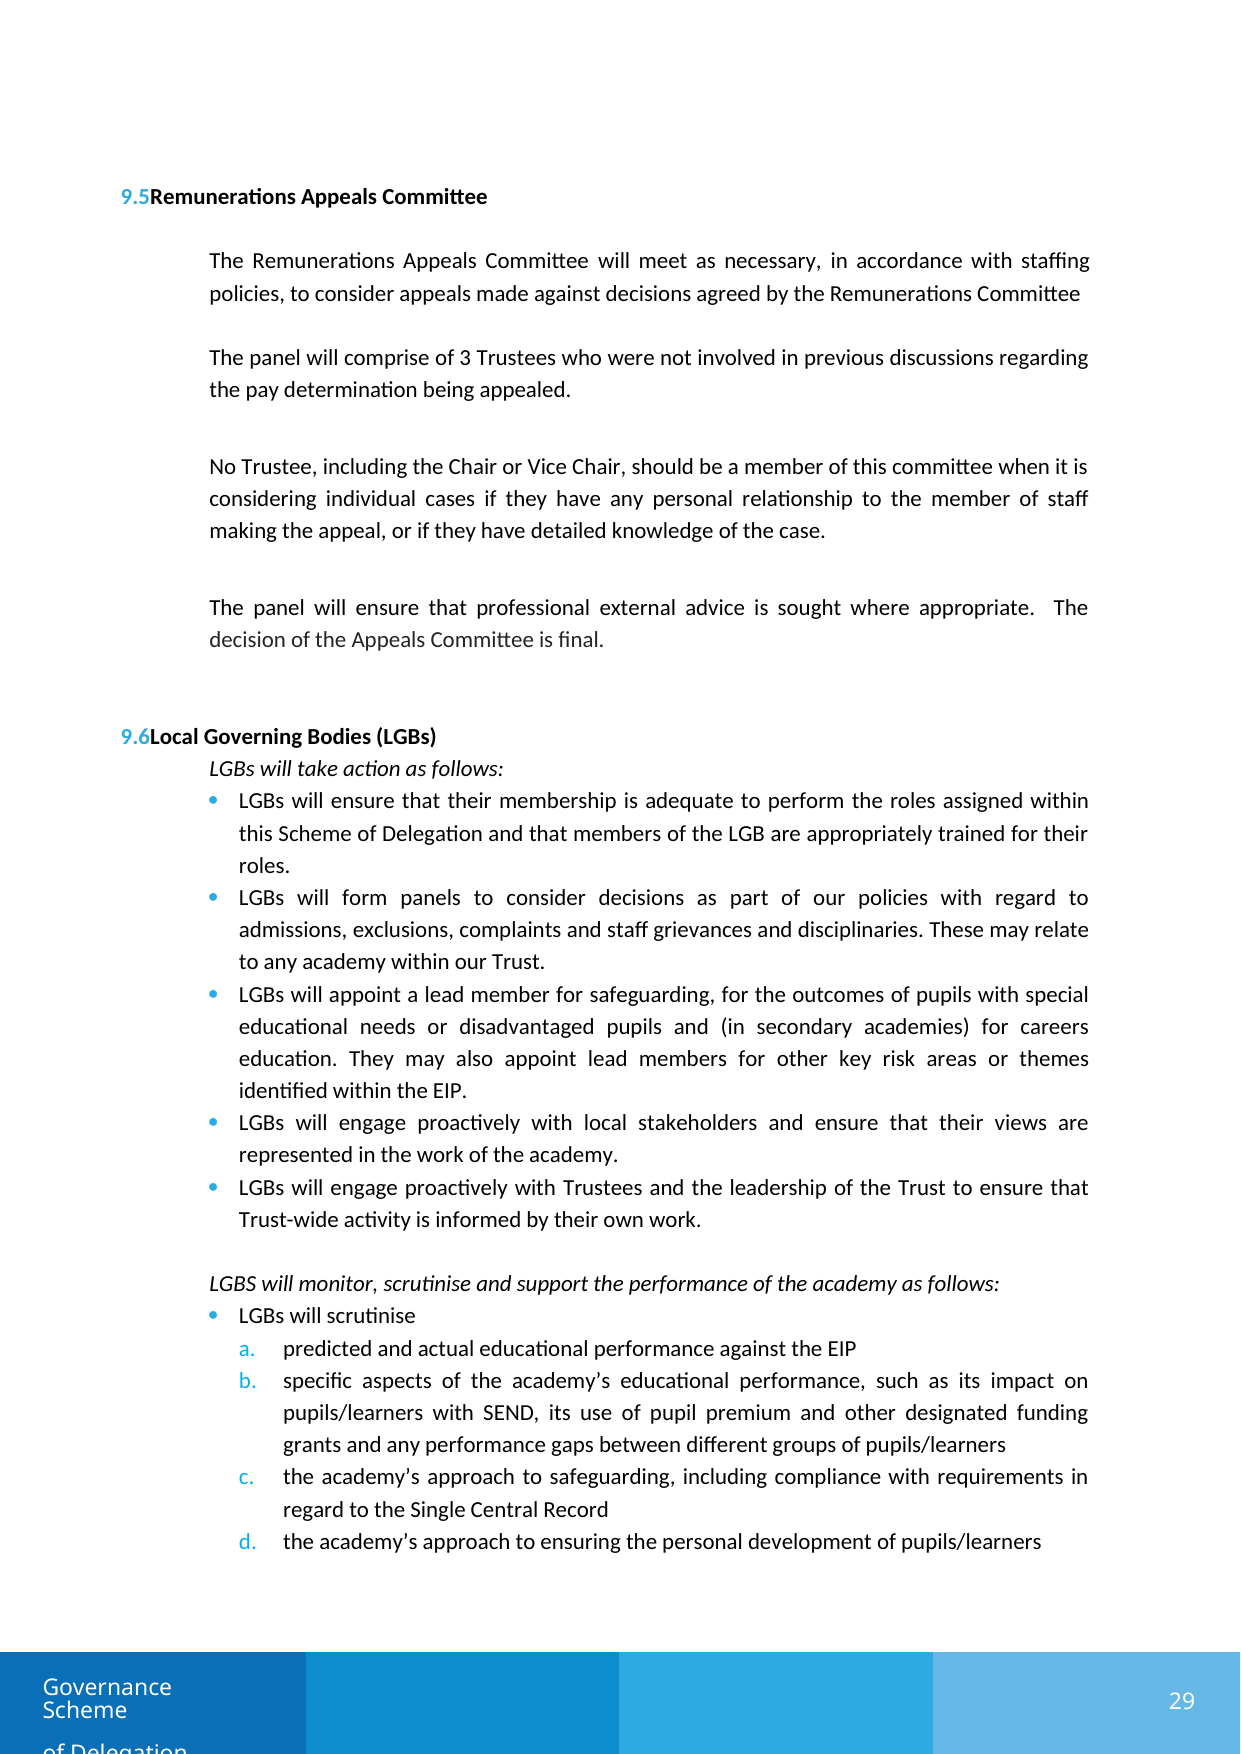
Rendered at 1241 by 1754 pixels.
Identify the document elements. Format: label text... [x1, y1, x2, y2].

list LGBs will take action as follows: [209, 754, 1090, 782]
list The panel will comprise of 3 Trustees who were not involved in previous discussions regarding the pay determination being appealed. [209, 343, 1090, 403]
list LGBs will engage proactively with Trustees and the leadership of the Trust to ensure that Trust-wide activity is informed by their own work. [209, 1173, 1090, 1233]
text No Trustee, including the Chair or Vice Chair, should be a member of this committee when it is considering individual cases if they have any personal relationship to the member of staff making the appeal, or if they have detailed knowledge of the case. [209, 452, 1090, 544]
list LGBs will ensure that their membership is adequate to perform the roles assigned within this Scheme of Delegation and that members of the LGB are appropriately trained for their roles. [209, 787, 1090, 879]
list LGBs will form panels to consider decisions as part of our policies with regard to admissions, exclusions, complaints and staff grievances and disciplinaries. These may relate to any academy within our Trust. [209, 883, 1090, 976]
list The Remunerations Appeals Committee will meet as necessary, in accordance with staffing policies, to consider appeals made against decisions agreed by the Remunerations Committee [209, 247, 1090, 307]
list predicted and actual educational performance against the EIP [239, 1334, 1090, 1362]
list Local Governing Bodies (LGBs) [120, 722, 1090, 750]
list the academy’s approach to ensuring the personal development of pupils/learners [239, 1527, 1090, 1555]
list The panel will ensure that professional external advice is sought where appropriate. The decision of the Appeals Committee is final. [209, 593, 1090, 654]
list LGBs will appoint a lead member for safeguarding, for the outcomes of pupils with special educational needs or disadvantaged pupils and (in secondary academies) for careers education. They may also appoint lead members for other key risk areas or themes identified within the EIP. [209, 980, 1090, 1104]
list the academy’s approach to safeguarding, including compliance with requirements in regard to the Single Central Record [239, 1462, 1090, 1523]
list LGBs will engage proactively with local stakeholders and ensure that their views are represented in the work of the academy. [209, 1108, 1090, 1169]
list LGBs will scrutinise [209, 1302, 1090, 1329]
list Remunerations Appeals Committee [120, 182, 1090, 210]
list specific aspects of the academy’s educational performance, such as its impact on pupils/learners with SEND, its use of pupil premium and other designated funding grants and any performance gaps between different groups of pupils/learners [239, 1366, 1090, 1458]
list LGBS will monitor, scrutinise and support the performance of the academy as follows: [209, 1269, 1090, 1297]
